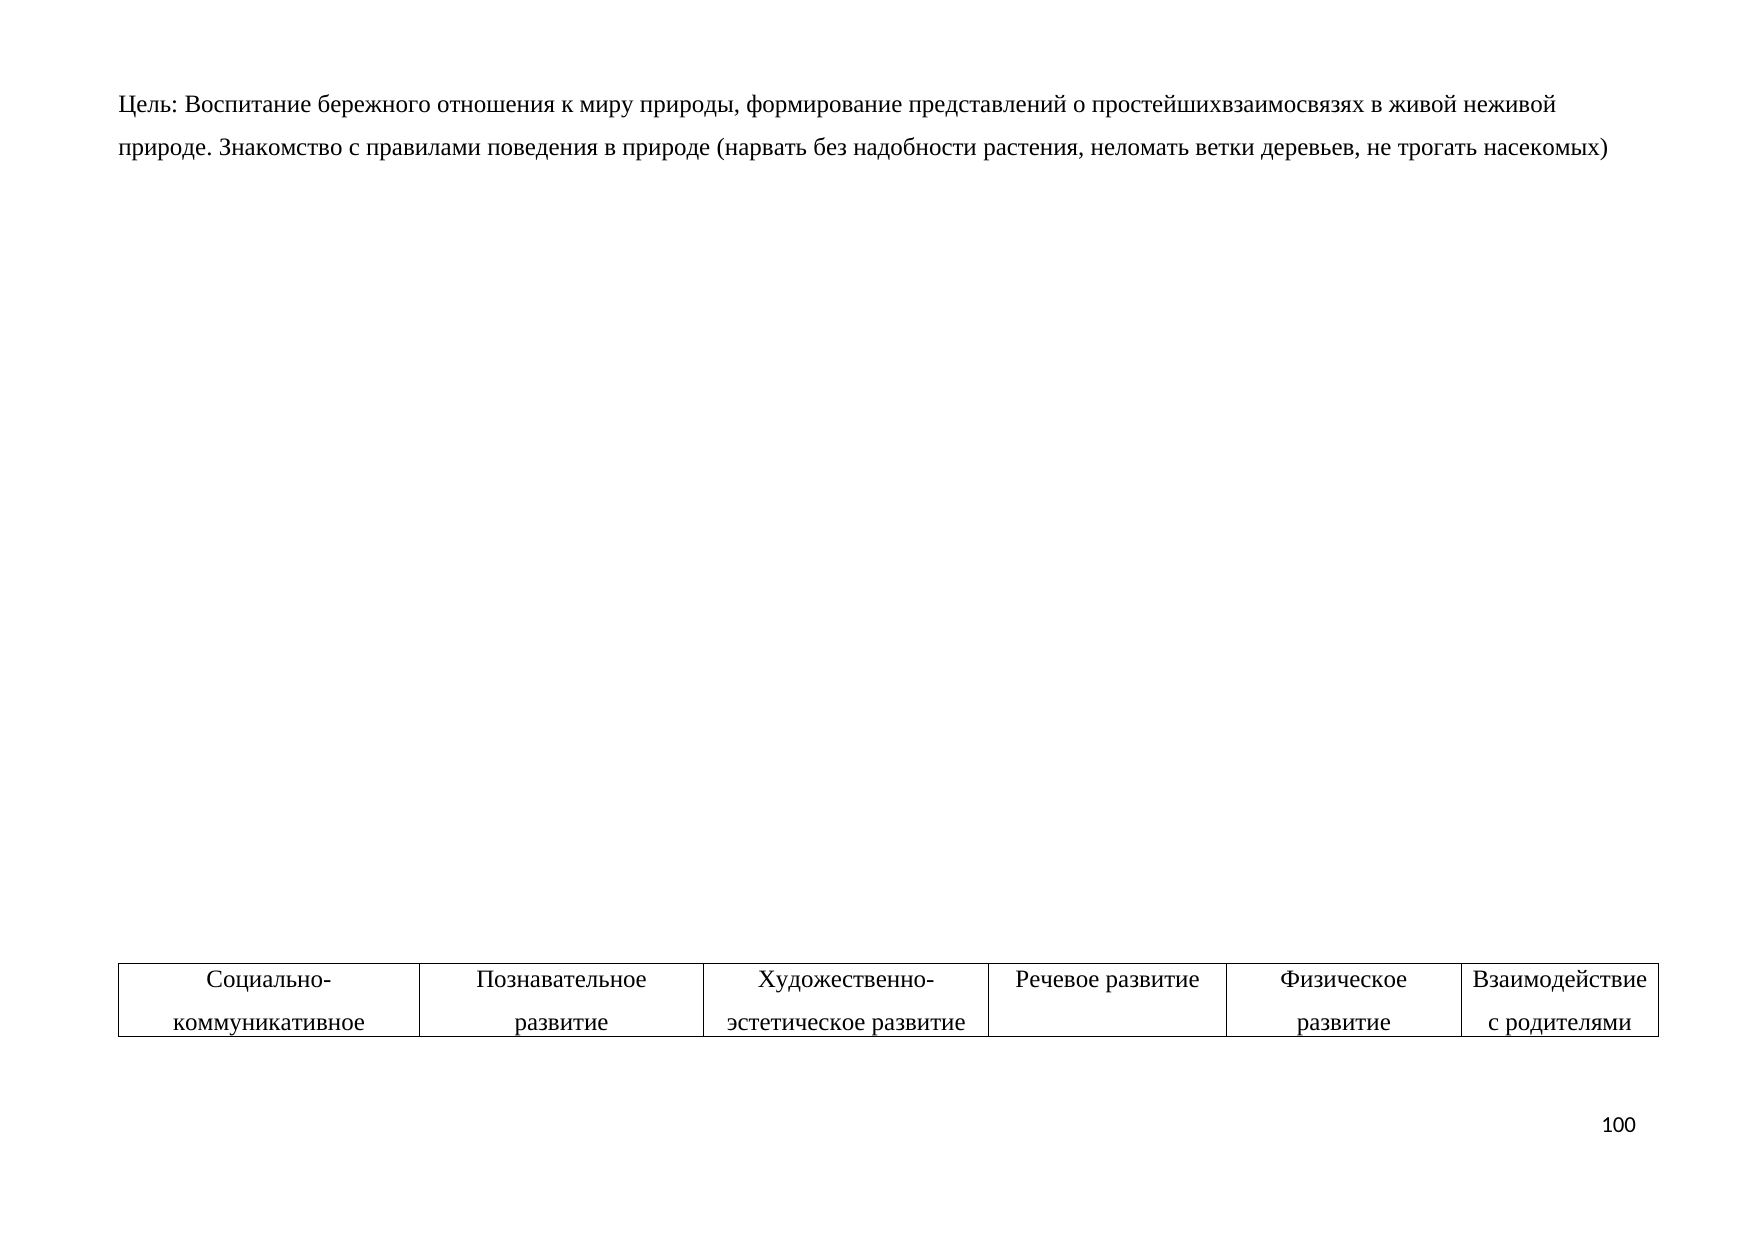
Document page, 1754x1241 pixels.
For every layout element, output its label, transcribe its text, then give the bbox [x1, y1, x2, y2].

table_header Речевое развитие [989, 964, 1226, 1036]
text Цель: Воспитание бережного отношения к миру природы, формирование представлений о простейшихвзаимосвязях в живой неживой природе. Знакомство с правилами поведения в природе (нарвать без надобности растения, неломать ветки деревьев, не трогать насекомых) [118, 89, 1636, 161]
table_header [1462, 964, 1658, 1036]
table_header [420, 964, 703, 1036]
table_header Физическое развитие [1227, 964, 1461, 1036]
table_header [704, 964, 988, 1036]
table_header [119, 964, 419, 1036]
